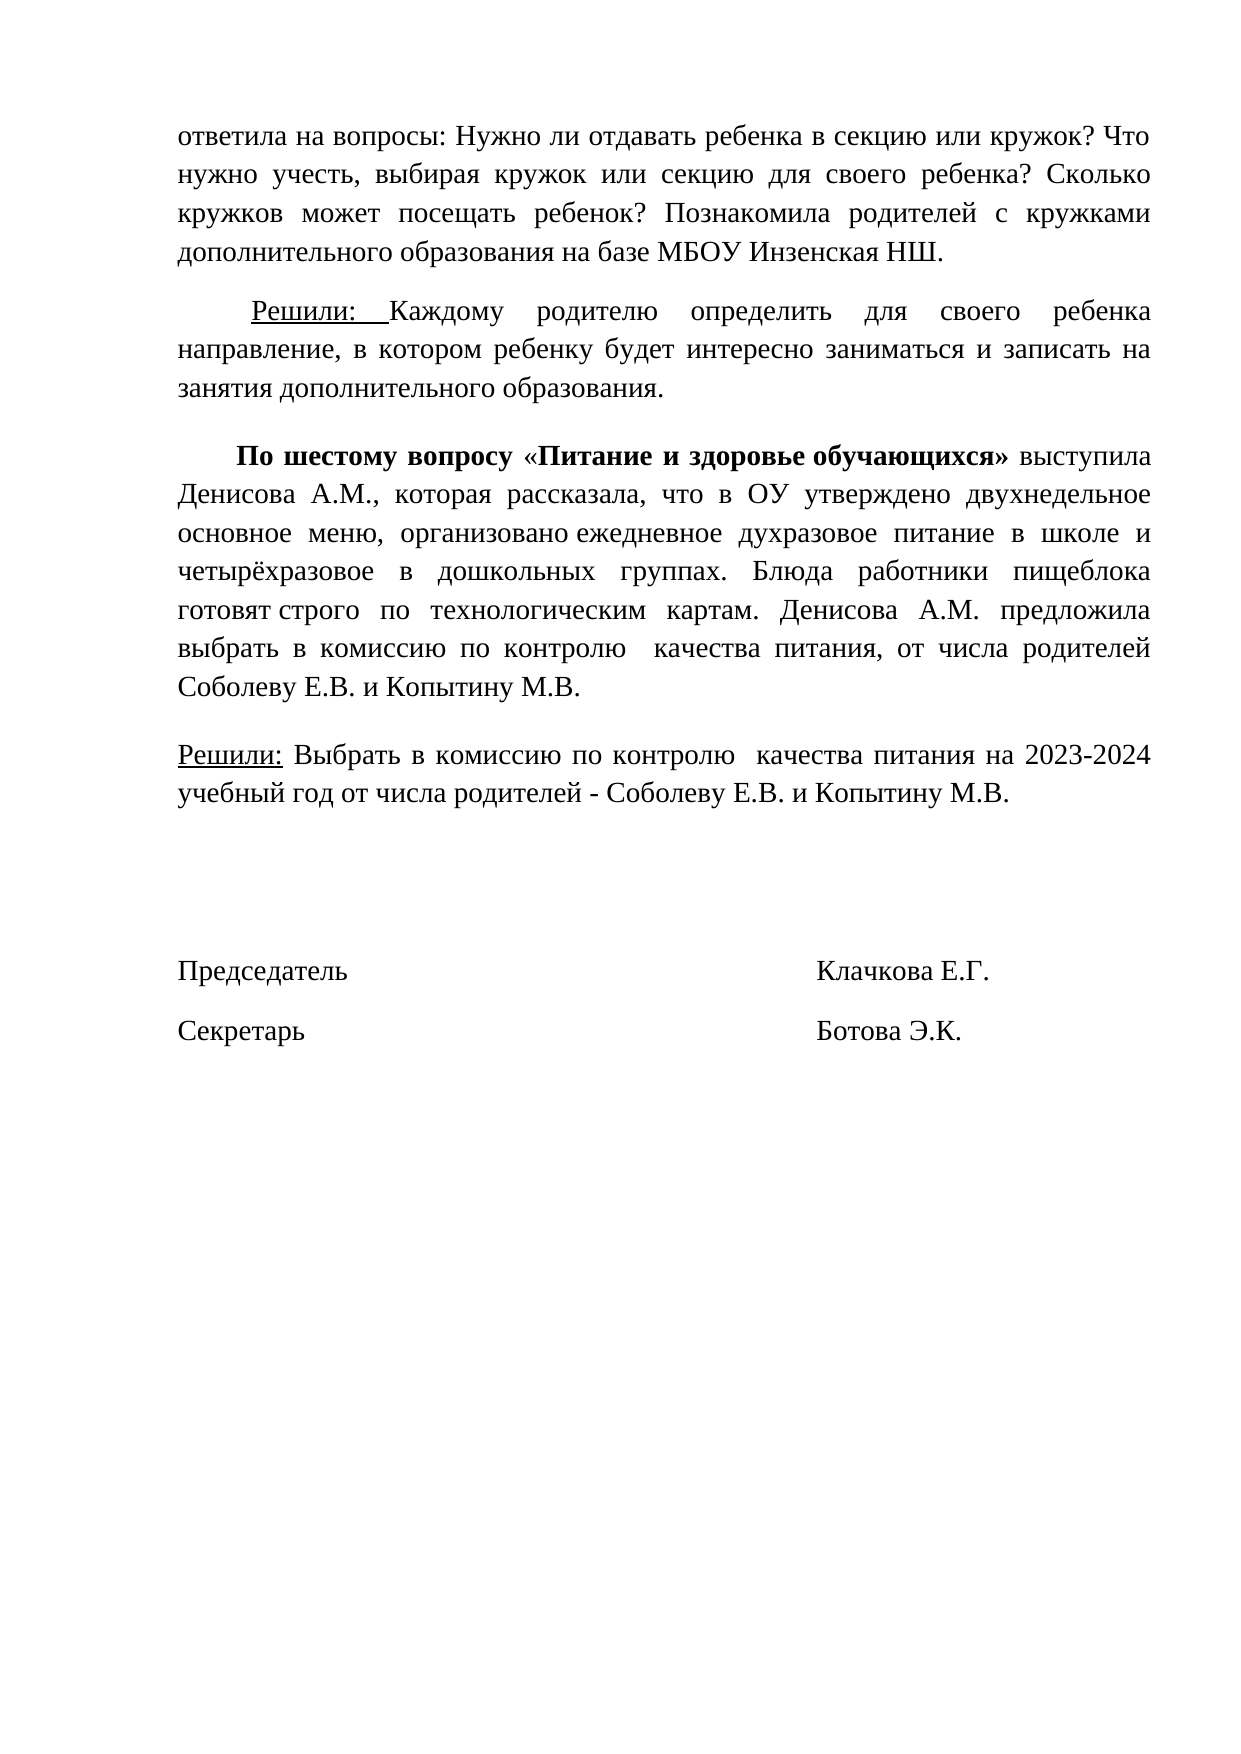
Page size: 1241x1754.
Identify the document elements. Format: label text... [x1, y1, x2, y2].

text По шестому вопросу «Питание и здоровье обучающихся» выступила Денисова А.М., которая рассказала, что в ОУ утверждено двухнедельное основное меню, организовано ежедневное духразовое питание в школе и четырёхразовое в дошкольных группах. Блюда работники пищеблока готовят строго по технологическим картам. Денисова А.М. предложила выбрать в комиссию по контролю качества питания, от числа родителей Соболеву Е.В. и Копытину М.В. [177, 438, 1152, 703]
text Секретарь Ботова Э.К. [177, 1013, 1152, 1046]
text Решили: Каждому родителю определить для своего ребенка направление, в котором ребенку будет интересно заниматься и записать на занятия дополнительного образования. [177, 293, 1152, 404]
text Решили: Выбрать в комиссию по контролю качества питания на 2023-2024 учебный год от числа родителей - Соболеву Е.В. и Копытину М.В. [177, 737, 1152, 809]
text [177, 118, 1152, 267]
text Председатель Клачкова Е.Г. [177, 953, 1152, 987]
